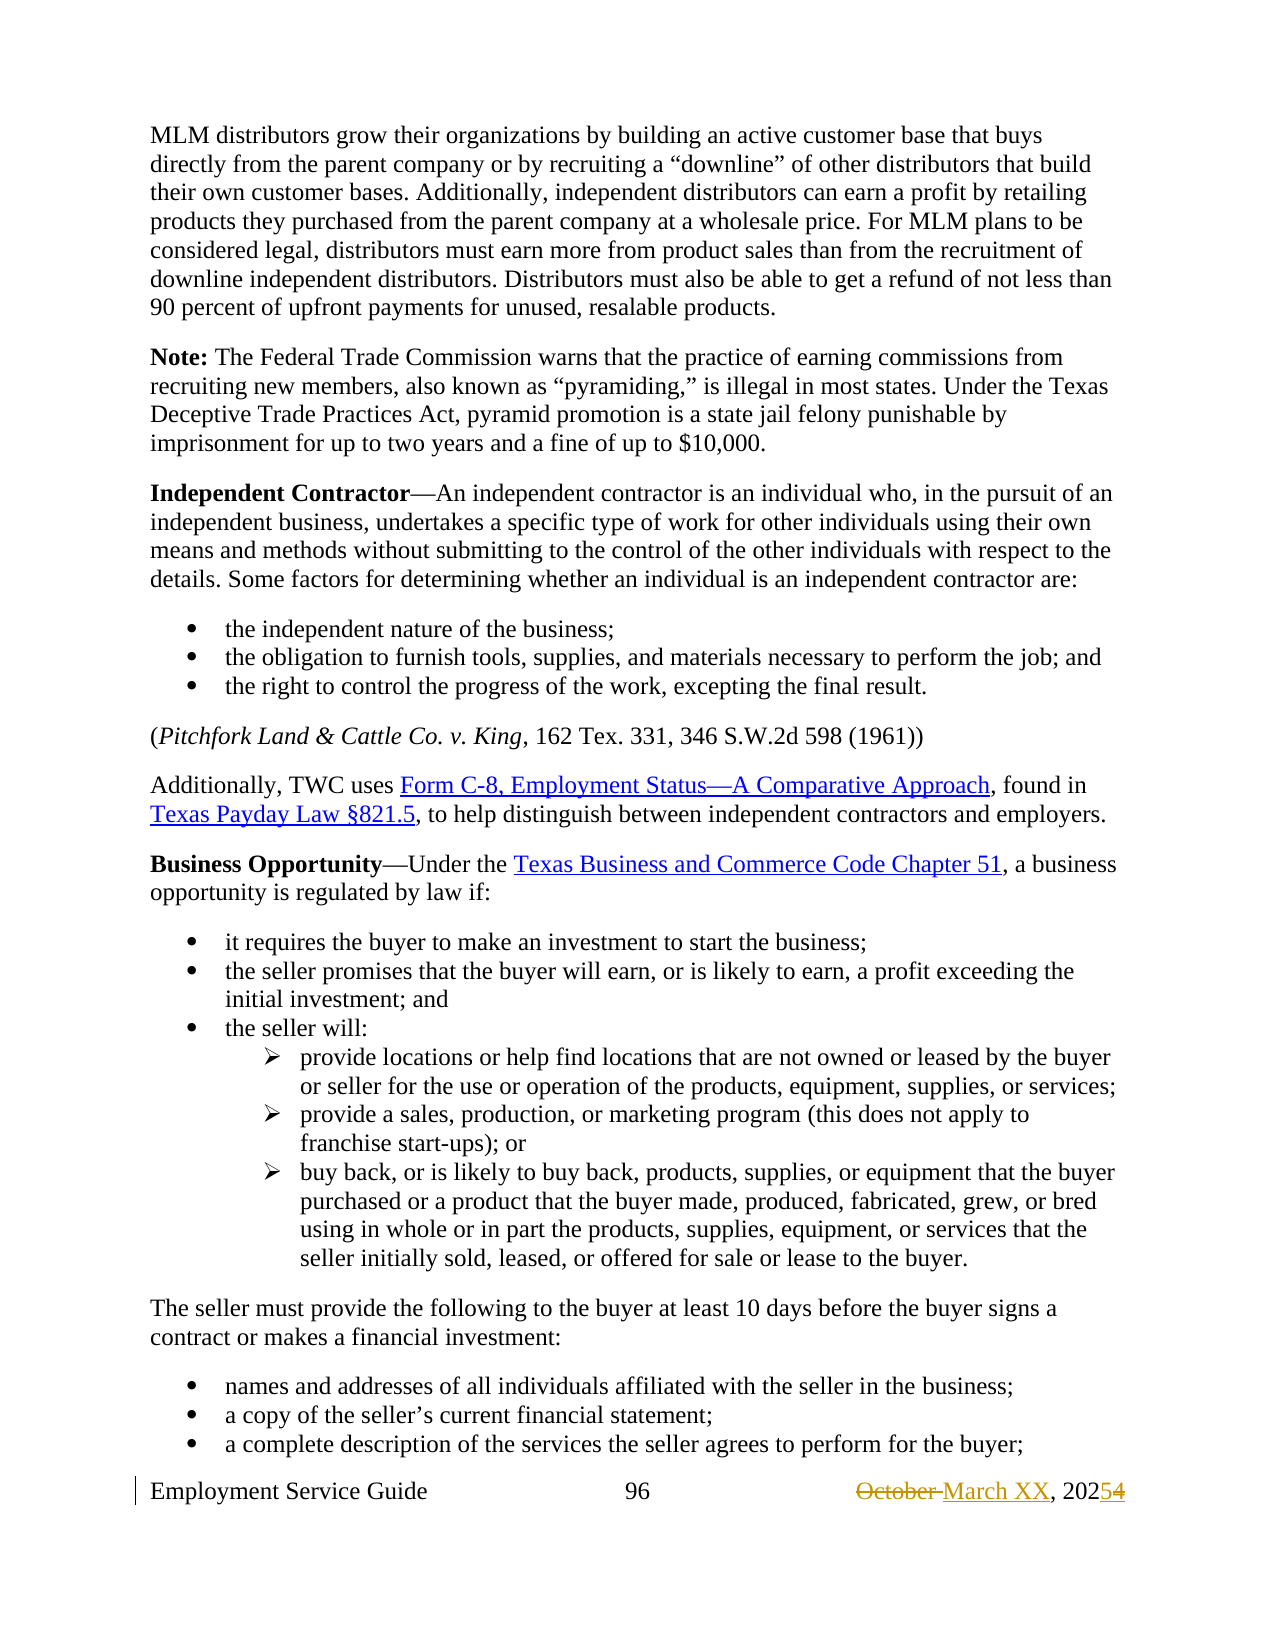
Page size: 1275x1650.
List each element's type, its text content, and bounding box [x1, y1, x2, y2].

list the obligation to furnish tools, supplies, and materials necessary to perform the job; and [187, 642, 1125, 671]
list the seller will: [187, 1013, 1125, 1042]
text The seller must provide the following to the buyer at least 10 days before the buyer signs a contract or makes a financial investment: [150, 1293, 1125, 1350]
list a complete description of the services the seller agrees to perform for the buyer; [187, 1429, 1125, 1457]
list the right to control the progress of the work, excepting the final result. [187, 671, 1125, 700]
text Business Opportunity—Under the Texas Business and Commerce Code Chapter 51, a business opportunity is regulated by law if: [150, 849, 1125, 906]
list provide locations or help find locations that are not owned or leased by the buyer or seller for the use or operation of the products, equipment, supplies, or services; [262, 1042, 1125, 1099]
list provide a sales, production, or marketing program (this does not apply to franchise start-ups); or [262, 1099, 1125, 1157]
text Additionally, TWC uses Form C-8, Employment Status—A Comparative Approach, found in Texas Payday Law §821.5, to help distinguish between independent contractors and employers. [150, 770, 1125, 828]
list the seller promises that the buyer will earn, or is likely to earn, a profit exceeding the initial investment; and [187, 956, 1125, 1013]
text (Pitchfork Land & Cattle Co. v. King, 162 Tex. 331, 346 S.W.2d 598 (1961)) [150, 721, 1125, 749]
list a copy of the seller’s current financial statement; [187, 1400, 1125, 1429]
list names and addresses of all individuals affiliated with the seller in the business; [187, 1371, 1125, 1400]
text MLM distributors grow their organizations by building an active customer base that buys directly from the parent company or by recruiting a “downline” of other distributors that build their own customer bases. Additionally, independent distributors can earn a profit by retailing products they purchased from the parent company at a wholesale price. For MLM plans to be considered legal, distributors must earn more from product sales than from the recruitment of downline independent distributors. Distributors must also be able to get a refund of not less than 90 percent of upfront payments for unused, resalable products. [150, 120, 1125, 321]
text Independent Contractor—An independent contractor is an individual who, in the pursuit of an independent business, undertakes a specific type of work for other individuals using their own means and methods without submitting to the control of the other individuals with respect to the details. Some factors for determining whether an individual is an independent contractor are: [150, 478, 1125, 593]
list buy back, or is likely to buy back, products, supplies, or equipment that the buyer purchased or a product that the buyer made, produced, fabricated, grew, or bred using in whole or in part the products, supplies, equipment, or services that the seller initially sold, leased, or offered for sale or lease to the buyer. [262, 1157, 1125, 1272]
list it requires the buyer to make an investment to start the business; [187, 927, 1125, 956]
list the independent nature of the business; [187, 614, 1125, 642]
text Note: The Federal Trade Commission warns that the practice of earning commissions from recruiting new members, also known as “pyramiding,” is illegal in most states. Under the Texas Deceptive Trade Practices Act, pyramid promotion is a state jail felony punishable by imprisonment for up to two years and a fine of up to $10,000. [150, 342, 1125, 457]
